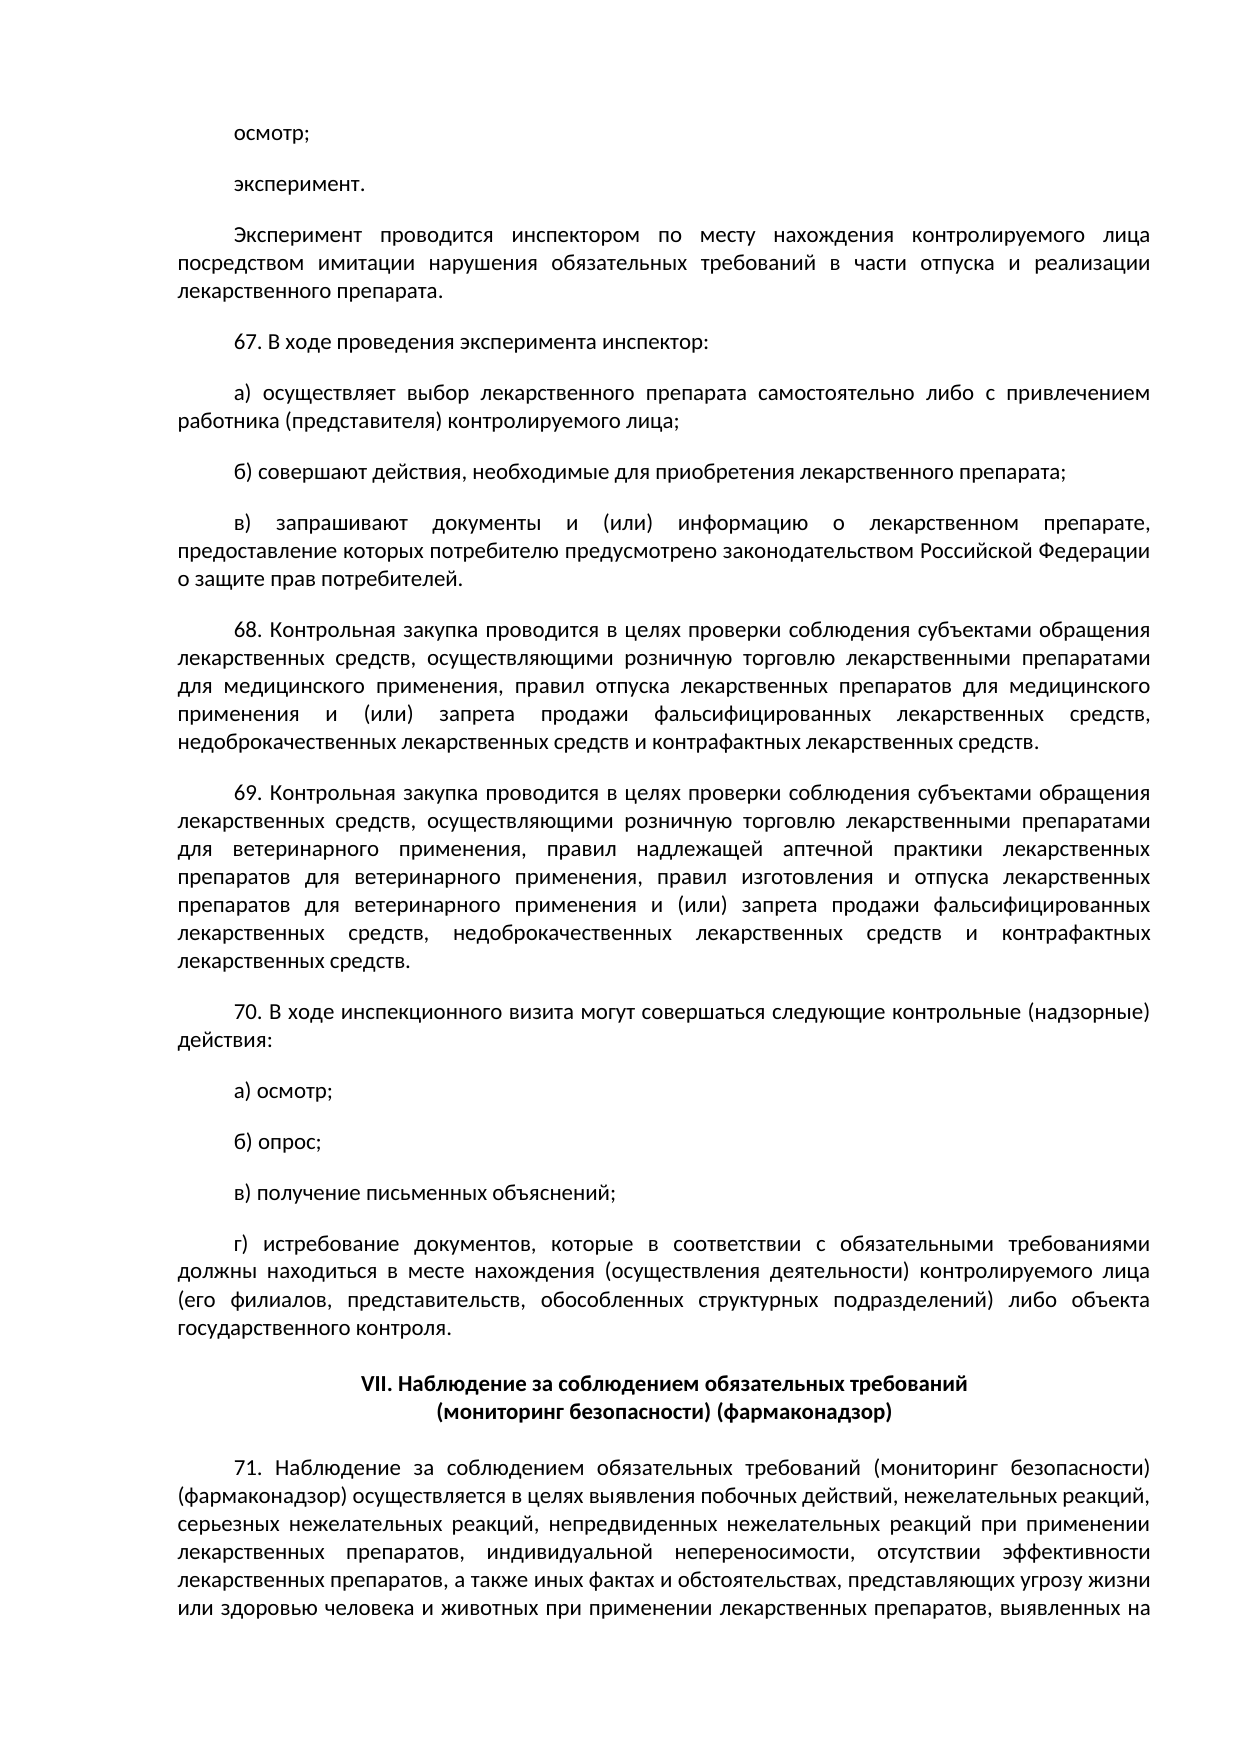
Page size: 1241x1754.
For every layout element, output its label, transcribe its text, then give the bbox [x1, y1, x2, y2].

text а) осмотр; [177, 1076, 1152, 1104]
text Эксперимент проводится инспектором по месту нахождения контролируемого лица посредством имитации нарушения обязательных требований в части отпуска и реализации лекарственного препарата. [177, 220, 1152, 304]
title VII. Наблюдение за соблюдением обязательных требований [177, 1369, 1152, 1397]
text г) истребование документов, которые в соответствии с обязательными требованиями должны находиться в месте нахождения (осуществления деятельности) контролируемого лица (его филиалов, представительств, обособленных структурных подразделений) либо объекта государственного контроля. [177, 1229, 1152, 1341]
text в) получение письменных объяснений; [177, 1178, 1152, 1206]
text 68. Контрольная закупка проводится в целях проверки соблюдения субъектами обращения лекарственных средств, осуществляющими розничную торговлю лекарственными препаратами для медицинского применения, правил отпуска лекарственных препаратов для медицинского применения и (или) запрета продажи фальсифицированных лекарственных средств, недоброкачественных лекарственных средств и контрафактных лекарственных средств. [177, 615, 1152, 755]
text 70. В ходе инспекционного визита могут совершаться следующие контрольные (надзорные) действия: [177, 997, 1152, 1053]
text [177, 1453, 1152, 1621]
title (мониторинг безопасности) (фармаконадзор) [177, 1397, 1152, 1425]
text б) опрос; [177, 1127, 1152, 1155]
text эксперимент. [177, 169, 1152, 197]
text осмотр; [177, 118, 1152, 146]
text 67. В ходе проведения эксперимента инспектор: [177, 327, 1152, 355]
text в) запрашивают документы и (или) информацию о лекарственном препарате, предоставление которых потребителю предусмотрено законодательством Российской Федерации о защите прав потребителей. [177, 508, 1152, 592]
text б) совершают действия, необходимые для приобретения лекарственного препарата; [177, 457, 1152, 485]
text 69. Контрольная закупка проводится в целях проверки соблюдения субъектами обращения лекарственных средств, осуществляющими розничную торговлю лекарственными препаратами для ветеринарного применения, правил надлежащей аптечной практики лекарственных препаратов для ветеринарного применения, правил изготовления и отпуска лекарственных препаратов для ветеринарного применения и (или) запрета продажи фальсифицированных лекарственных средств, недоброкачественных лекарственных средств и контрафактных лекарственных средств. [177, 778, 1152, 974]
text а) осуществляет выбор лекарственного препарата самостоятельно либо с привлечением работника (представителя) контролируемого лица; [177, 378, 1152, 434]
